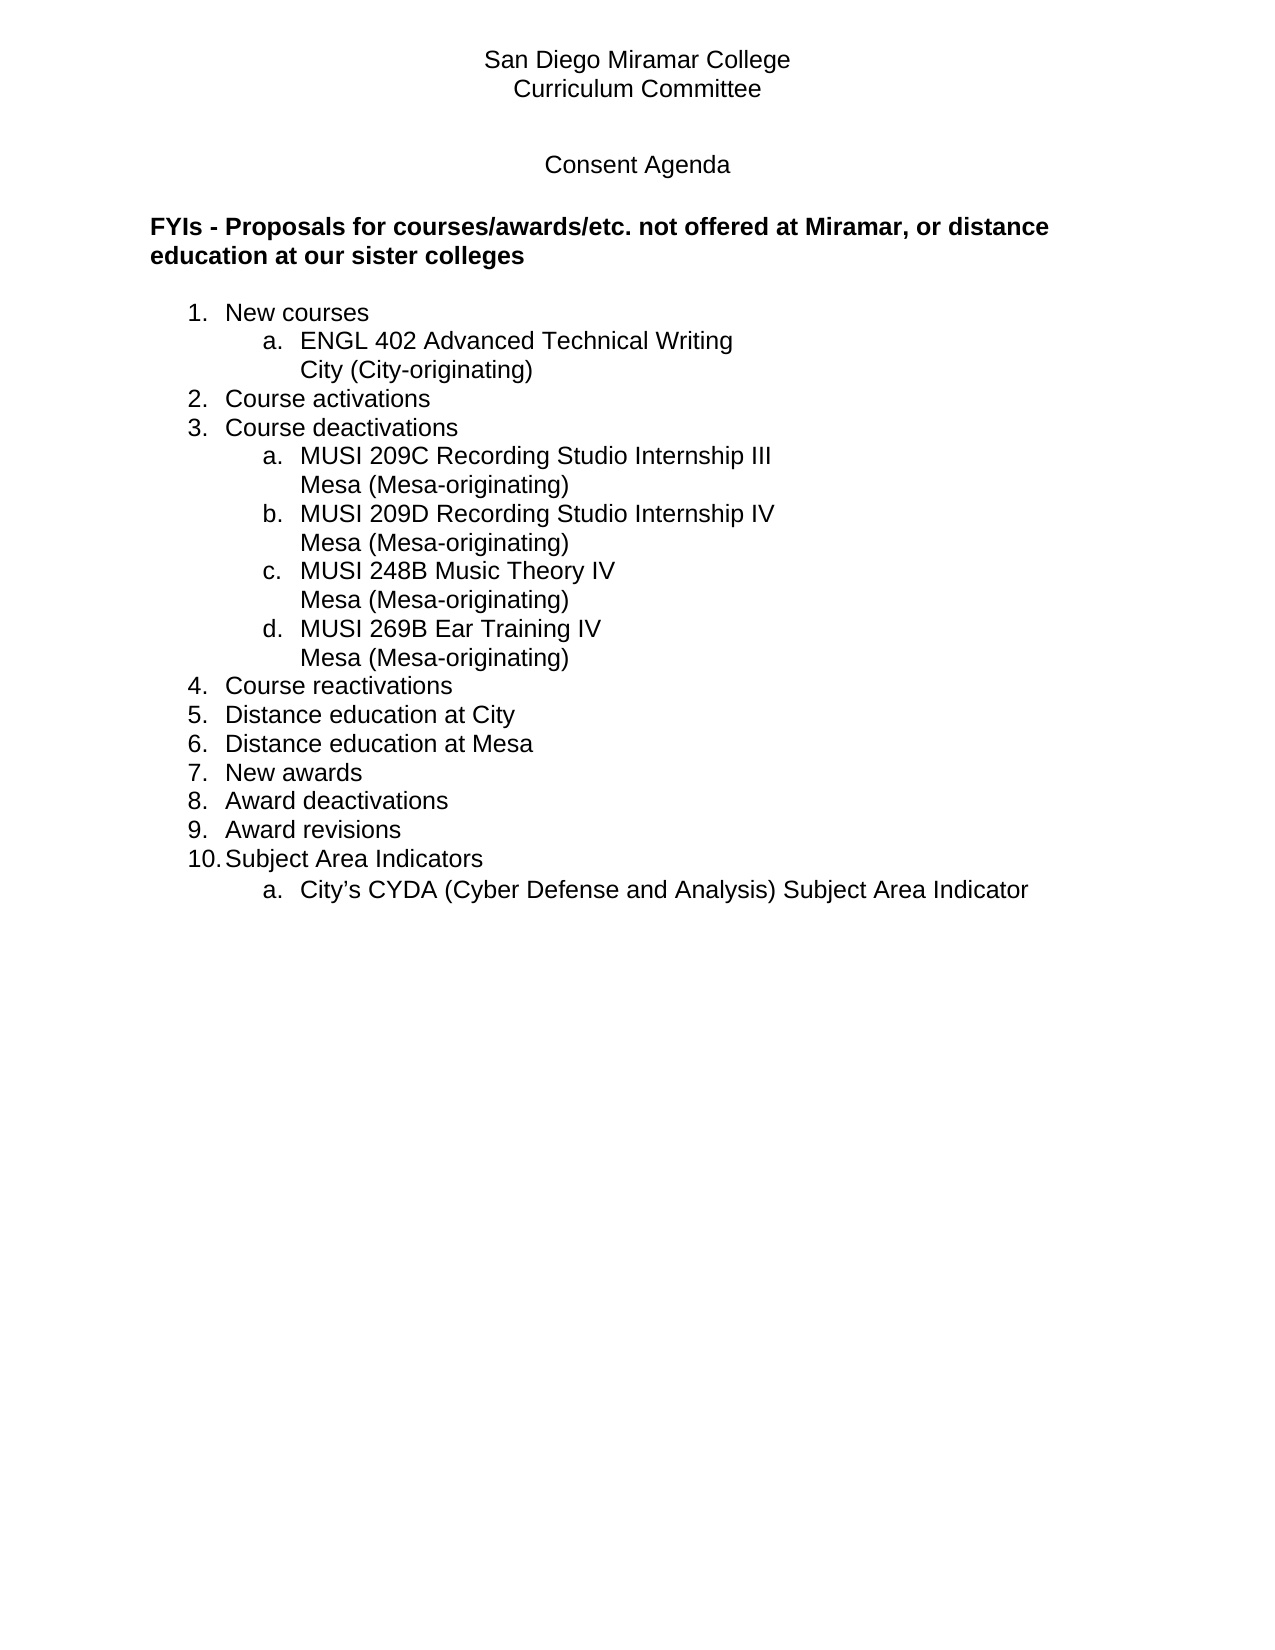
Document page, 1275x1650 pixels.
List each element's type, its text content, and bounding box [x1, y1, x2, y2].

list Distance education at City [187, 700, 1125, 729]
list ENGL 402 Advanced Technical Writing [262, 326, 1125, 355]
text Mesa (Mesa-originating) [300, 528, 1125, 556]
list Award deactivations [187, 786, 1125, 815]
text City (City-originating) [300, 355, 1125, 384]
list Award revisions [187, 815, 1125, 844]
text Mesa (Mesa-originating) [300, 470, 1125, 499]
list Distance education at Mesa [187, 729, 1125, 758]
list MUSI 209D Recording Studio Internship IV [262, 499, 1125, 528]
list Course deactivations [187, 413, 1125, 441]
list MUSI 248B Music Theory IV [262, 556, 1125, 585]
list Course reactivations [187, 671, 1125, 700]
list Course activations [187, 384, 1125, 413]
list MUSI 269B Ear Training IV [262, 614, 1125, 643]
list City’s CYDA (Cyber Defense and Analysis) Subject Area Indicator [262, 875, 1125, 904]
list Subject Area Indicators [187, 844, 1125, 873]
text Mesa (Mesa-originating) [300, 585, 1125, 614]
list New awards [187, 758, 1125, 786]
list MUSI 209C Recording Studio Internship III [262, 441, 1125, 470]
text Consent Agenda [150, 150, 1125, 179]
text FYIs - Proposals for courses/awards/etc. not offered at Miramar, or distance education at our sister colleges [150, 212, 1125, 269]
list New courses [187, 298, 1125, 326]
text Mesa (Mesa-originating) [300, 643, 1125, 671]
